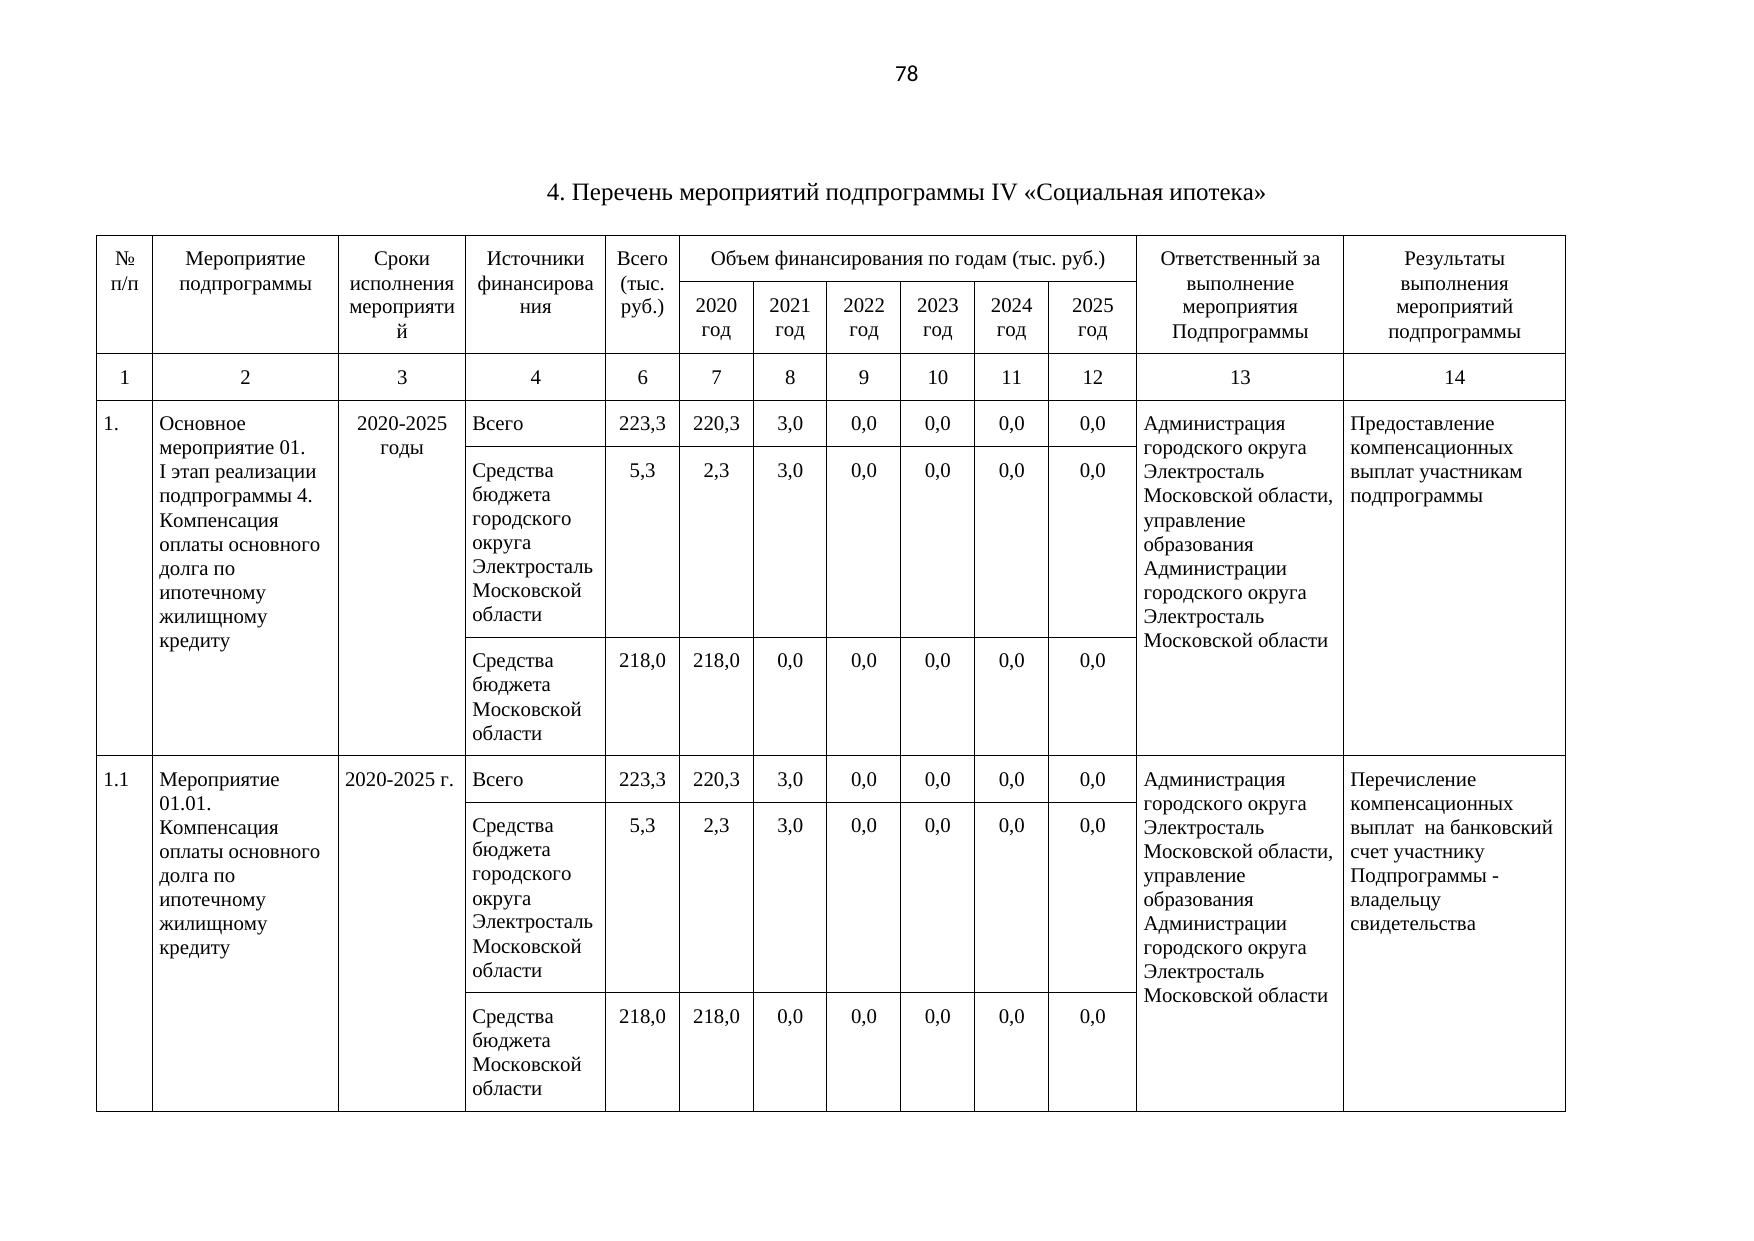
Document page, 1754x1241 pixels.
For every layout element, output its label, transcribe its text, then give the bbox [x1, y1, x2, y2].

table_cell 218,0 [680, 993, 753, 1111]
table_cell 218,0 [680, 638, 753, 755]
table_header Сроки исполнения мероприятий [339, 236, 465, 353]
table_cell 0,0 [1049, 993, 1136, 1111]
table_cell 6 [606, 354, 679, 399]
table_cell 0,0 [827, 638, 900, 755]
table_cell 0,0 [754, 638, 826, 755]
table_cell 4 [466, 354, 605, 399]
table_cell 2020-2025 г. [339, 756, 465, 1111]
table_cell 0,0 [975, 803, 1048, 992]
table_cell 1. [97, 401, 152, 755]
table_cell Всего [466, 401, 605, 446]
table_cell 2020-2025 годы [339, 401, 465, 755]
table_cell Мероприятие 01.01. Компенсация оплаты основного долга по ипотечному жилищному кредиту [153, 756, 338, 1111]
table_cell 0,0 [1049, 803, 1136, 992]
table_cell Предоставление компенсационных выплат участникам подпрограммы [1344, 401, 1565, 755]
table_cell 0,0 [901, 638, 974, 755]
table_cell 2025 год [1049, 282, 1136, 353]
table_cell 2022 год [827, 282, 900, 353]
table_cell 7 [680, 354, 753, 399]
table_cell 0,0 [827, 993, 900, 1111]
table_cell 8 [754, 354, 826, 399]
table_header № п/п [97, 236, 152, 353]
table_cell 218,0 [606, 993, 679, 1111]
table_cell 0,0 [975, 756, 1048, 802]
table_cell Перечисление компенсационных выплат на банковский счет участнику Подпрограммы - владельцу свидетельства [1344, 756, 1565, 1111]
table_cell 0,0 [901, 993, 974, 1111]
table_cell 218,0 [606, 638, 679, 755]
table_cell 1 [97, 354, 152, 399]
table_header Ответственный за выполнение мероприятия Подпрограммы [1137, 236, 1343, 353]
table_cell 3,0 [754, 447, 826, 637]
table_cell 0,0 [901, 401, 974, 446]
table_cell 0,0 [901, 447, 974, 637]
table_cell 10 [901, 354, 974, 399]
table_header Объем финансирования по годам (тыс. руб.) [680, 236, 1136, 281]
table_cell 0,0 [1049, 401, 1136, 446]
table_cell 2,3 [680, 803, 753, 992]
table_cell 0,0 [827, 756, 900, 802]
table_cell Средства бюджета Московской области [466, 638, 605, 755]
table_cell 12 [1049, 354, 1136, 399]
table_cell 3 [339, 354, 465, 399]
table_header Мероприятие подпрограммы [153, 236, 338, 353]
table_cell 0,0 [827, 401, 900, 446]
table_cell 220,3 [680, 756, 753, 802]
table_cell 223,3 [606, 756, 679, 802]
table_header Источники финансирования [466, 236, 605, 353]
table_cell 0,0 [754, 993, 826, 1111]
table_cell 3,0 [754, 756, 826, 802]
table_cell 0,0 [901, 756, 974, 802]
table_cell 3,0 [754, 401, 826, 446]
table_cell Средства бюджета городского округа Электросталь Московской области [466, 447, 605, 637]
table_cell 0,0 [1049, 756, 1136, 802]
table_cell 5,3 [606, 447, 679, 637]
table_cell Администрация городского округа Электросталь Московской области, управление образования Администрации городского округа Электросталь Московской области [1137, 756, 1343, 1111]
table_header Всего (тыс. руб.) [606, 236, 679, 353]
table_cell 2021 год [754, 282, 826, 353]
table_cell 2020 год [680, 282, 753, 353]
table_cell 0,0 [975, 401, 1048, 446]
table_cell Средства бюджета Московской области [466, 993, 605, 1111]
table_cell 2 [153, 354, 338, 399]
table_cell 11 [975, 354, 1048, 399]
table_cell 0,0 [827, 803, 900, 992]
table_cell 5,3 [606, 803, 679, 992]
table_cell 9 [827, 354, 900, 399]
table_cell 13 [1137, 354, 1343, 399]
table_header Результаты выполнения мероприятий подпрограммы [1344, 236, 1565, 353]
table_cell 2023 год [901, 282, 974, 353]
table_cell 0,0 [1049, 638, 1136, 755]
table_cell 0,0 [975, 638, 1048, 755]
table_cell Администрация городского округа Электросталь Московской области, управление образования Администрации городского округа Электросталь Московской области [1137, 401, 1343, 755]
text 4. Перечень мероприятий подпрограммы IV «Социальная ипотека» [118, 177, 1695, 206]
table_cell 2,3 [680, 447, 753, 637]
table_cell 223,3 [606, 401, 679, 446]
table_cell 0,0 [975, 993, 1048, 1111]
table_cell 0,0 [1049, 447, 1136, 637]
table_cell Основное мероприятие 01. I этап реализации подпрограммы 4. Компенсация оплаты основного долга по ипотечному жилищному кредиту [153, 401, 338, 755]
table_cell 0,0 [901, 803, 974, 992]
table_cell 220,3 [680, 401, 753, 446]
table_cell 14 [1344, 354, 1565, 399]
table_cell 0,0 [975, 447, 1048, 637]
table_cell Всего [466, 756, 605, 802]
table_cell 3,0 [754, 803, 826, 992]
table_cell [466, 803, 605, 992]
table_cell 2024 год [975, 282, 1048, 353]
table_cell 0,0 [827, 447, 900, 637]
table_cell 1.1 [97, 756, 152, 1111]
